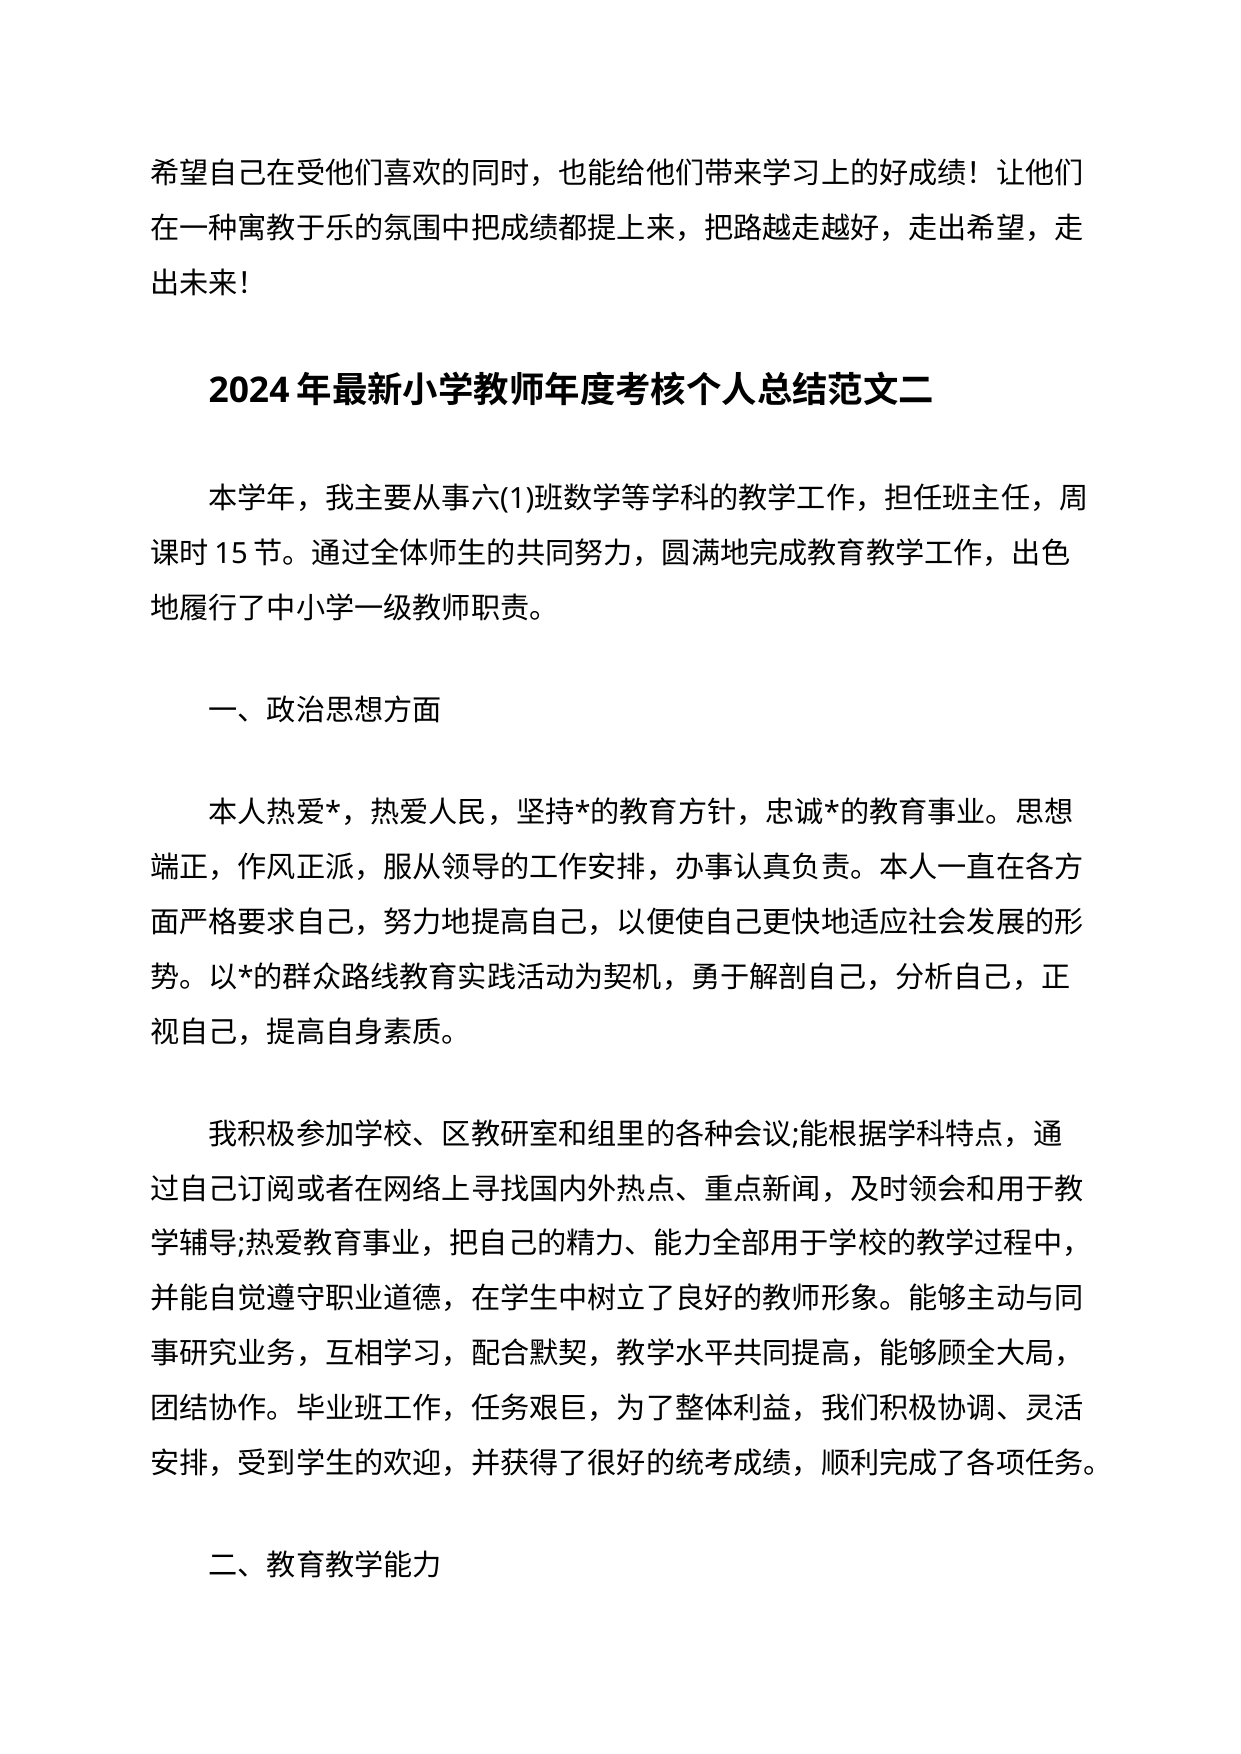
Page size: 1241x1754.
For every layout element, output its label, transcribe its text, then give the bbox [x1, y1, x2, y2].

text 本人热爱*，热爱人民，坚持*的教育方针，忠诚*的教育事业。思想端正，作风正派，服从领导的工作安排，办事认真负责。本人一直在各方面严格要求自己，努力地提高自己，以便使自己更快地适应社会发展的形势。以*的群众路线教育实践活动为契机，勇于解剖自己，分析自己，正视自己，提高自身素质。 [150, 789, 1090, 1051]
text 一、政治思想方面 [150, 687, 1090, 729]
text 本学年，我主要从事六(1)班数学等学科的教学工作，担任班主任，周课时15节。通过全体师生的共同努力，圆满地完成教育教学工作，出色地履行了中小学一级教师职责。 [150, 475, 1090, 627]
text 我积极参加学校、区教研室和组里的各种会议;能根据学科特点，通过自己订阅或者在网络上寻找国内外热点、重点新闻，及时领会和用于教学辅导;热爱教育事业，把自己的精力、能力全部用于学校的教学过程中，并能自觉遵守职业道德，在学生中树立了良好的教师形象。能够主动与同事研究业务，互相学习，配合默契，教学水平共同提高，能够顾全大局，团结协作。毕业班工作，任务艰巨，为了整体利益，我们积极协调、灵活安排，受到学生的欢迎，并获得了很好的统考成绩，顺利完成了各项任务。 [150, 1110, 1090, 1482]
text 二、教育教学能力 [150, 1542, 1090, 1584]
text 2024年最新小学教师年度考核个人总结范文二 [150, 362, 1090, 413]
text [150, 150, 1090, 302]
